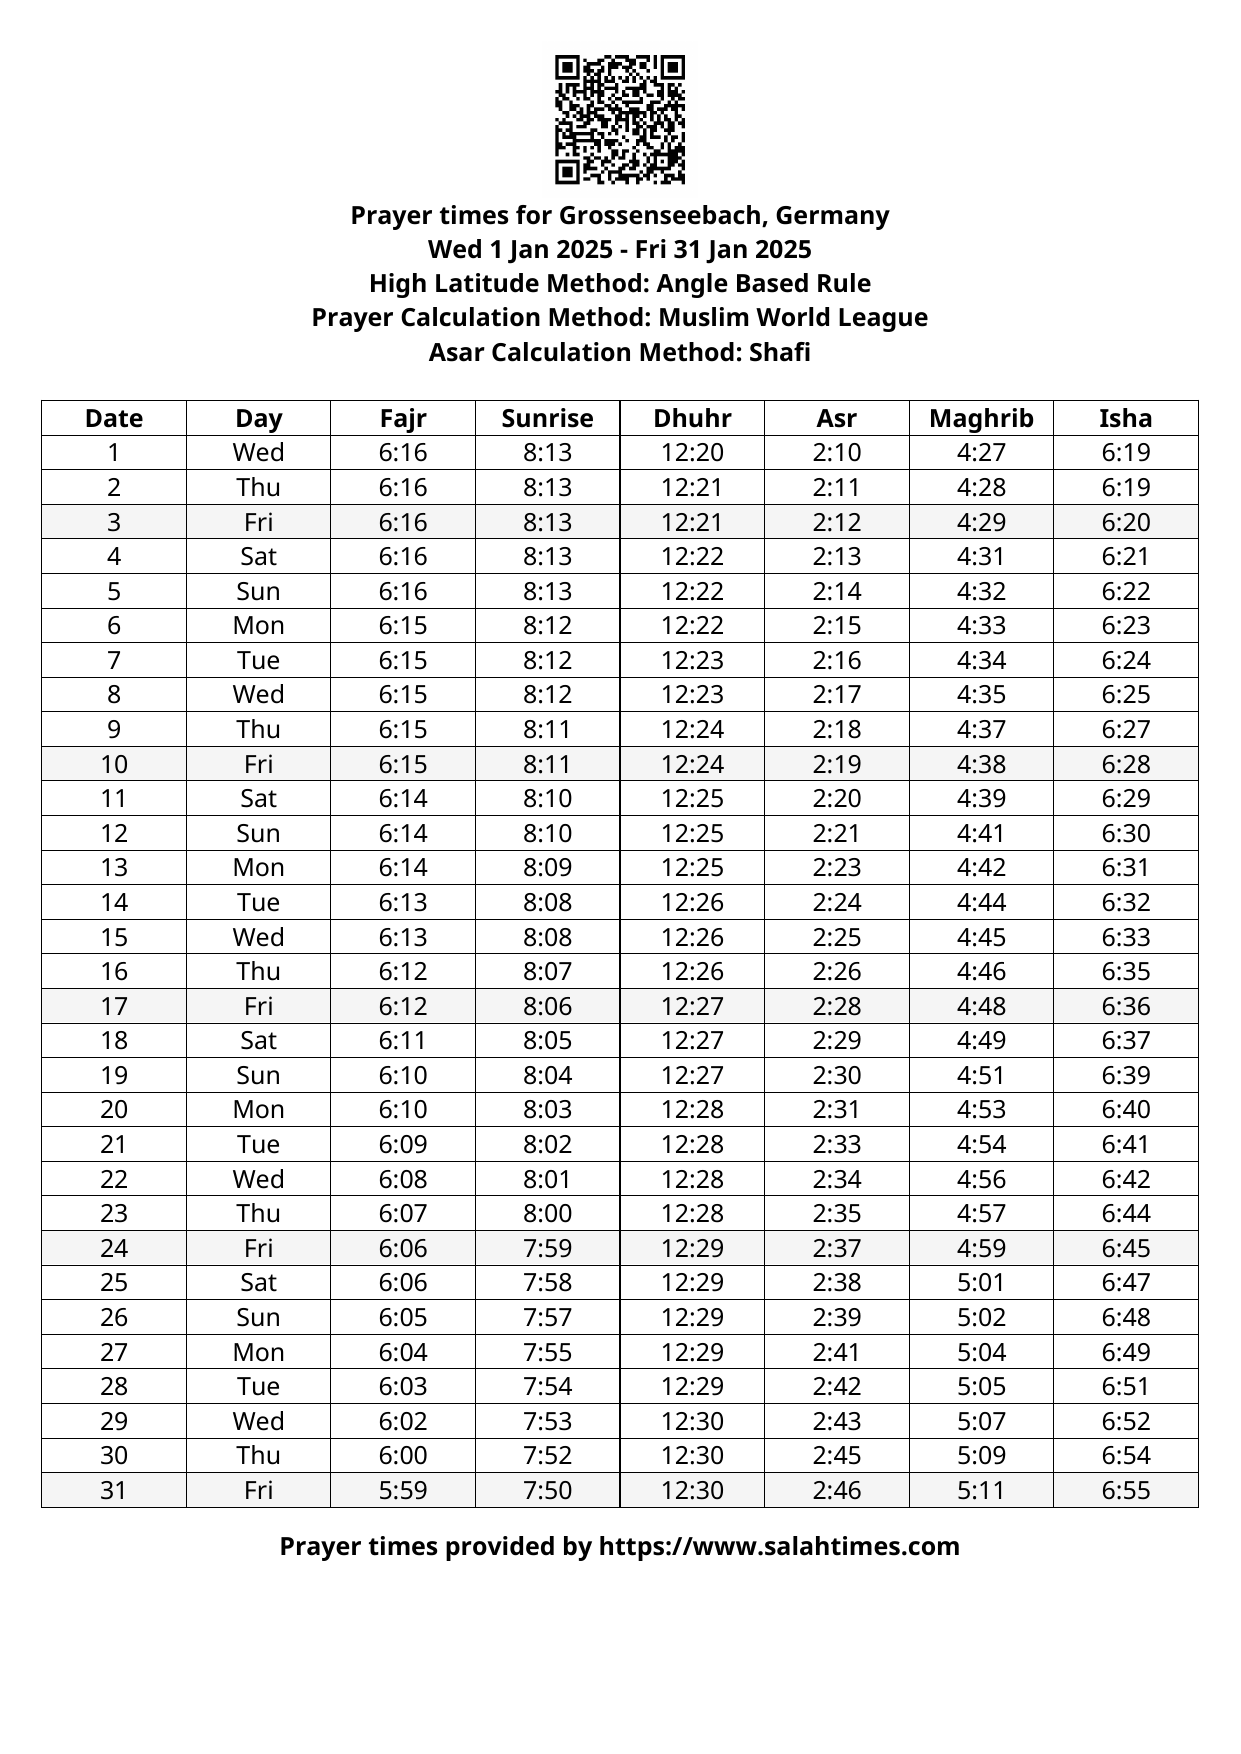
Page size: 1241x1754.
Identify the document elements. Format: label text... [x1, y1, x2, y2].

table_cell 2:24 [765, 885, 909, 919]
table_cell 4:38 [910, 747, 1053, 780]
table_cell Mon [187, 609, 330, 642]
table_cell 12:26 [621, 954, 764, 988]
table_cell 8:02 [476, 1127, 619, 1161]
table_cell 2:38 [765, 1266, 909, 1299]
table_cell Mon [187, 1335, 330, 1368]
table_cell 2:43 [765, 1404, 909, 1437]
table_cell 5:07 [910, 1404, 1053, 1437]
table_cell 6:19 [1054, 436, 1198, 469]
table_cell 12:30 [621, 1473, 764, 1507]
table_cell 15 [42, 920, 186, 953]
table_cell 6:05 [331, 1300, 475, 1334]
table_cell 2:10 [765, 436, 909, 469]
table_cell 12:28 [621, 1093, 764, 1126]
table_cell 7:59 [476, 1231, 619, 1264]
table_cell 6:40 [1054, 1093, 1198, 1126]
table_cell 6:16 [331, 539, 475, 573]
table_cell 6:48 [1054, 1300, 1198, 1334]
table_cell 2:28 [765, 989, 909, 1022]
table_cell 12:24 [621, 712, 764, 746]
table_cell 2:39 [765, 1300, 909, 1334]
table_cell 6:55 [1054, 1473, 1198, 1507]
table_cell 8 [42, 678, 186, 711]
table_cell 6:21 [1054, 539, 1198, 573]
table_cell 5:59 [331, 1473, 475, 1507]
table_cell 12:28 [621, 1162, 764, 1195]
table_cell 16 [42, 954, 186, 988]
table_cell 6:39 [1054, 1058, 1198, 1092]
table_cell 6:31 [1054, 851, 1198, 884]
table_cell 8:13 [476, 505, 619, 538]
table_cell Tue [187, 1369, 330, 1403]
table_cell 8:05 [476, 1024, 619, 1057]
table_cell 12:25 [621, 781, 764, 815]
table_cell 4:33 [910, 609, 1053, 642]
table_cell 2:11 [765, 470, 909, 504]
text High Latitude Method: Angle Based Rule [42, 266, 1198, 300]
table_cell 6:42 [1054, 1162, 1198, 1195]
table_cell 12:29 [621, 1335, 764, 1368]
table_cell 8:11 [476, 747, 619, 780]
table_cell 6:15 [331, 609, 475, 642]
table_cell 6:08 [331, 1162, 475, 1195]
table_cell 5:04 [910, 1335, 1053, 1368]
table_cell 7:54 [476, 1369, 619, 1403]
table_cell 6:28 [1054, 747, 1198, 780]
table_cell 6 [42, 609, 186, 642]
table_cell 5:05 [910, 1369, 1053, 1403]
table_cell 4:29 [910, 505, 1053, 538]
table_cell 6:16 [331, 470, 475, 504]
table_cell 6:54 [1054, 1439, 1198, 1472]
table_cell 4:39 [910, 781, 1053, 815]
table_cell 12:21 [621, 505, 764, 538]
table_cell 6:41 [1054, 1127, 1198, 1161]
table_cell 4:49 [910, 1024, 1053, 1057]
table_cell 8:11 [476, 712, 619, 746]
table_cell 21 [42, 1127, 186, 1161]
table_cell 6:29 [1054, 781, 1198, 815]
table_cell 12 [42, 816, 186, 849]
table_cell Tue [187, 1127, 330, 1161]
table_cell 2:33 [765, 1127, 909, 1161]
text Asar Calculation Method: Shafi [42, 334, 1198, 368]
table_cell 6:30 [1054, 816, 1198, 849]
table_cell 4:37 [910, 712, 1053, 746]
table_cell 6:13 [331, 885, 475, 919]
table_cell 12:23 [621, 643, 764, 677]
table_cell 12:22 [621, 609, 764, 642]
table_cell 20 [42, 1093, 186, 1126]
table_cell 6:22 [1054, 574, 1198, 607]
table_cell 5 [42, 574, 186, 607]
table_cell 6:14 [331, 781, 475, 815]
table_cell 4:28 [910, 470, 1053, 504]
table_header Sunrise [476, 401, 619, 434]
table_cell Fri [187, 747, 330, 780]
table_header Date [42, 401, 186, 434]
table_cell 6:16 [331, 436, 475, 469]
table_cell 4:59 [910, 1231, 1053, 1264]
table_cell 6:02 [331, 1404, 475, 1437]
table_cell Wed [187, 1162, 330, 1195]
table_cell 12:30 [621, 1404, 764, 1437]
table_cell 8:12 [476, 678, 619, 711]
table_cell Sat [187, 781, 330, 815]
table_cell 6:15 [331, 712, 475, 746]
table_cell 6:06 [331, 1266, 475, 1299]
table_cell 2:29 [765, 1024, 909, 1057]
table_cell 8:12 [476, 643, 619, 677]
table_cell 4:53 [910, 1093, 1053, 1126]
table_cell 4:44 [910, 885, 1053, 919]
table_cell 12:29 [621, 1266, 764, 1299]
table_cell 17 [42, 989, 186, 1022]
table_cell 6:15 [331, 747, 475, 780]
table_cell Wed [187, 678, 330, 711]
table_cell Mon [187, 1093, 330, 1126]
table_cell Thu [187, 470, 330, 504]
table_cell 8:13 [476, 539, 619, 573]
table_cell 27 [42, 1335, 186, 1368]
table_cell 7:55 [476, 1335, 619, 1368]
table_cell 7:53 [476, 1404, 619, 1437]
table_cell 14 [42, 885, 186, 919]
table_cell 2:46 [765, 1473, 909, 1507]
table_cell 4:45 [910, 920, 1053, 953]
table_cell 6:25 [1054, 678, 1198, 711]
table_cell 6:07 [331, 1196, 475, 1230]
table_cell 7:57 [476, 1300, 619, 1334]
table_cell 31 [42, 1473, 186, 1507]
table_cell 2:19 [765, 747, 909, 780]
table_cell 8:00 [476, 1196, 619, 1230]
table_cell 5:09 [910, 1439, 1053, 1472]
table_cell 2:45 [765, 1439, 909, 1472]
table_cell 6:32 [1054, 885, 1198, 919]
table_cell 12:26 [621, 885, 764, 919]
table_cell Tue [187, 885, 330, 919]
table_cell Wed [187, 436, 330, 469]
table_cell 6:15 [331, 643, 475, 677]
table_cell 4:32 [910, 574, 1053, 607]
table_cell 4:27 [910, 436, 1053, 469]
table_cell 6:16 [331, 505, 475, 538]
table_cell 6:37 [1054, 1024, 1198, 1057]
table_cell Wed [187, 920, 330, 953]
table_cell 4:46 [910, 954, 1053, 988]
table_cell Fri [187, 989, 330, 1022]
table_cell 7:50 [476, 1473, 619, 1507]
table_cell 12:30 [621, 1439, 764, 1472]
table_header Maghrib [910, 401, 1053, 434]
table_cell 12:29 [621, 1231, 764, 1264]
table_cell 2:12 [765, 505, 909, 538]
table_cell 12:29 [621, 1300, 764, 1334]
table_cell 8:10 [476, 816, 619, 849]
table_cell 12:26 [621, 920, 764, 953]
table_cell 4:51 [910, 1058, 1053, 1092]
table_cell 2:41 [765, 1335, 909, 1368]
table_cell 4 [42, 539, 186, 573]
table_cell 4:41 [910, 816, 1053, 849]
table_cell 6:44 [1054, 1196, 1198, 1230]
table_cell 6:15 [331, 678, 475, 711]
text Prayer Calculation Method: Muslim World League [42, 300, 1198, 334]
table_cell 4:57 [910, 1196, 1053, 1230]
table_cell 2:15 [765, 609, 909, 642]
table_cell 6:16 [331, 574, 475, 607]
table_cell 2:31 [765, 1093, 909, 1126]
table_cell 22 [42, 1162, 186, 1195]
table_cell 8:06 [476, 989, 619, 1022]
table_cell Thu [187, 1196, 330, 1230]
table_cell 6:19 [1054, 470, 1198, 504]
table_cell 26 [42, 1300, 186, 1334]
table_cell Thu [187, 954, 330, 988]
table_cell 6:04 [331, 1335, 475, 1368]
table_cell Sun [187, 574, 330, 607]
table_cell 18 [42, 1024, 186, 1057]
table_cell 23 [42, 1196, 186, 1230]
table_cell 2:20 [765, 781, 909, 815]
table_cell 6:35 [1054, 954, 1198, 988]
table_cell 6:47 [1054, 1266, 1198, 1299]
table_cell 9 [42, 712, 186, 746]
table_cell 2:30 [765, 1058, 909, 1092]
table_cell 8:13 [476, 436, 619, 469]
table_cell 25 [42, 1266, 186, 1299]
table_cell 4:34 [910, 643, 1053, 677]
table_cell Fri [187, 505, 330, 538]
table_cell 8:12 [476, 609, 619, 642]
table_cell 6:09 [331, 1127, 475, 1161]
text Prayer times for Grossenseebach, Germany [42, 198, 1198, 232]
table_cell 2:16 [765, 643, 909, 677]
table_cell 2:17 [765, 678, 909, 711]
table_cell Sat [187, 1266, 330, 1299]
table_cell 6:51 [1054, 1369, 1198, 1403]
table_cell 6:13 [331, 920, 475, 953]
table_cell 6:03 [331, 1369, 475, 1403]
table_cell Thu [187, 712, 330, 746]
table_cell 6:36 [1054, 989, 1198, 1022]
table_cell 30 [42, 1439, 186, 1472]
table_cell 6:00 [331, 1439, 475, 1472]
table_cell 29 [42, 1404, 186, 1437]
table_cell 12:27 [621, 989, 764, 1022]
table_cell 5:11 [910, 1473, 1053, 1507]
table_header Day [187, 401, 330, 434]
table_cell Fri [187, 1473, 330, 1507]
table_cell 2:23 [765, 851, 909, 884]
table_cell 12:25 [621, 851, 764, 884]
table_cell 4:54 [910, 1127, 1053, 1161]
table_cell Sat [187, 539, 330, 573]
table_cell 4:35 [910, 678, 1053, 711]
table_cell Sun [187, 1058, 330, 1092]
table_cell 4:42 [910, 851, 1053, 884]
table_cell 12:22 [621, 574, 764, 607]
table_header Fajr [331, 401, 475, 434]
table_cell 2 [42, 470, 186, 504]
table_cell 8:08 [476, 920, 619, 953]
table_cell 2:37 [765, 1231, 909, 1264]
table_cell 2:18 [765, 712, 909, 746]
table_cell 8:10 [476, 781, 619, 815]
table_cell 12:27 [621, 1024, 764, 1057]
table_cell Wed [187, 1404, 330, 1437]
table_cell 8:09 [476, 851, 619, 884]
table_cell 12:21 [621, 470, 764, 504]
table_cell 28 [42, 1369, 186, 1403]
table_cell 12:24 [621, 747, 764, 780]
table_cell 2:35 [765, 1196, 909, 1230]
table_cell 8:13 [476, 574, 619, 607]
table_cell 2:25 [765, 920, 909, 953]
table_cell 4:31 [910, 539, 1053, 573]
table_cell 8:07 [476, 954, 619, 988]
table_cell 2:42 [765, 1369, 909, 1403]
table_cell 12:20 [621, 436, 764, 469]
table_cell 2:13 [765, 539, 909, 573]
table_cell 6:12 [331, 954, 475, 988]
table_cell 8:08 [476, 885, 619, 919]
table_cell 8:04 [476, 1058, 619, 1092]
table_cell 12:27 [621, 1058, 764, 1092]
table_cell Sun [187, 1300, 330, 1334]
table_cell 7:52 [476, 1439, 619, 1472]
table_cell 6:06 [331, 1231, 475, 1264]
table_cell 6:33 [1054, 920, 1198, 953]
table_cell 6:49 [1054, 1335, 1198, 1368]
table_cell 6:52 [1054, 1404, 1198, 1437]
table_cell 2:14 [765, 574, 909, 607]
table_cell 12:29 [621, 1369, 764, 1403]
table_cell 6:27 [1054, 712, 1198, 746]
table_cell 2:21 [765, 816, 909, 849]
table_cell 6:14 [331, 851, 475, 884]
table_cell Thu [187, 1439, 330, 1472]
table_cell 11 [42, 781, 186, 815]
table_cell 12:25 [621, 816, 764, 849]
table_cell Mon [187, 851, 330, 884]
table_cell 12:28 [621, 1196, 764, 1230]
table_cell 12:28 [621, 1127, 764, 1161]
table_cell 12:22 [621, 539, 764, 573]
table_cell 1 [42, 436, 186, 469]
table_header Asr [765, 401, 909, 434]
table_cell 6:12 [331, 989, 475, 1022]
table_cell 6:45 [1054, 1231, 1198, 1264]
table_cell 13 [42, 851, 186, 884]
table_cell 12:23 [621, 678, 764, 711]
table_cell 8:13 [476, 470, 619, 504]
table_cell 2:34 [765, 1162, 909, 1195]
table_cell 10 [42, 747, 186, 780]
table_cell 5:02 [910, 1300, 1053, 1334]
table_cell 5:01 [910, 1266, 1053, 1299]
table_cell Sun [187, 816, 330, 849]
table_cell 7 [42, 643, 186, 677]
table_cell 6:20 [1054, 505, 1198, 538]
table_cell 6:10 [331, 1093, 475, 1126]
table_cell 4:56 [910, 1162, 1053, 1195]
table_cell Tue [187, 643, 330, 677]
table_cell 6:24 [1054, 643, 1198, 677]
table_cell Fri [187, 1231, 330, 1264]
table_cell 6:23 [1054, 609, 1198, 642]
text Prayer times provided by https://www.salahtimes.com [42, 1528, 1198, 1563]
table_cell 3 [42, 505, 186, 538]
table_header Dhuhr [621, 401, 764, 434]
table_cell 24 [42, 1231, 186, 1264]
table_cell 6:10 [331, 1058, 475, 1092]
table_cell 6:14 [331, 816, 475, 849]
table_cell 4:48 [910, 989, 1053, 1022]
table_cell 8:03 [476, 1093, 619, 1126]
table_cell 19 [42, 1058, 186, 1092]
table_cell Sat [187, 1024, 330, 1057]
table_cell 2:26 [765, 954, 909, 988]
table_cell 8:01 [476, 1162, 619, 1195]
table_header Isha [1054, 401, 1198, 434]
table_cell 7:58 [476, 1266, 619, 1299]
picture [542, 41, 699, 198]
table_cell 6:11 [331, 1024, 475, 1057]
text Wed 1 Jan 2025 - Fri 31 Jan 2025 [42, 232, 1198, 266]
